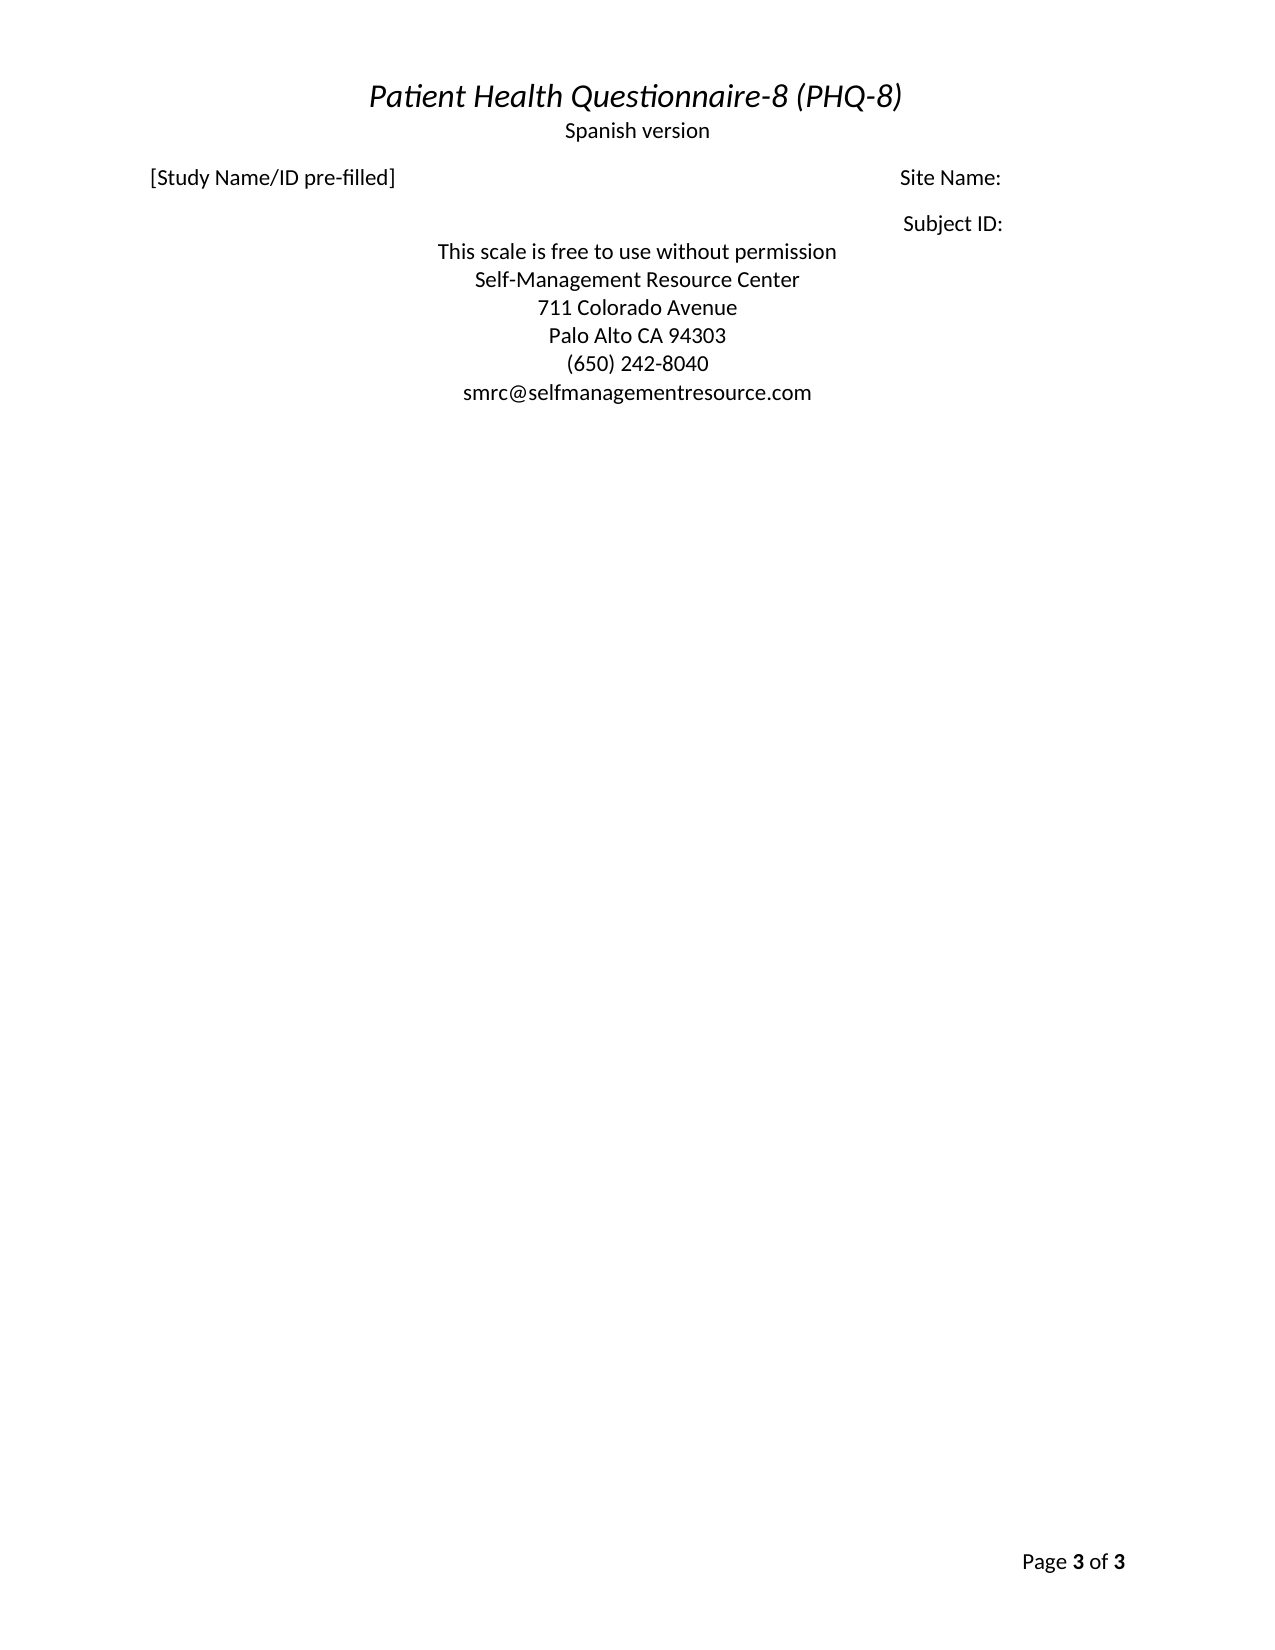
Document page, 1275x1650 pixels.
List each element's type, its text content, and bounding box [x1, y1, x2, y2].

text This scale is free to use without permission [150, 237, 1125, 266]
text (650) 242-8040 [150, 349, 1125, 378]
text smrc@selfmanagementresource.com [150, 378, 1125, 406]
text 711 Colorado Avenue [150, 293, 1125, 322]
text Self-Management Resource Center [150, 266, 1125, 293]
text Palo Alto CA 94303 [150, 322, 1125, 349]
